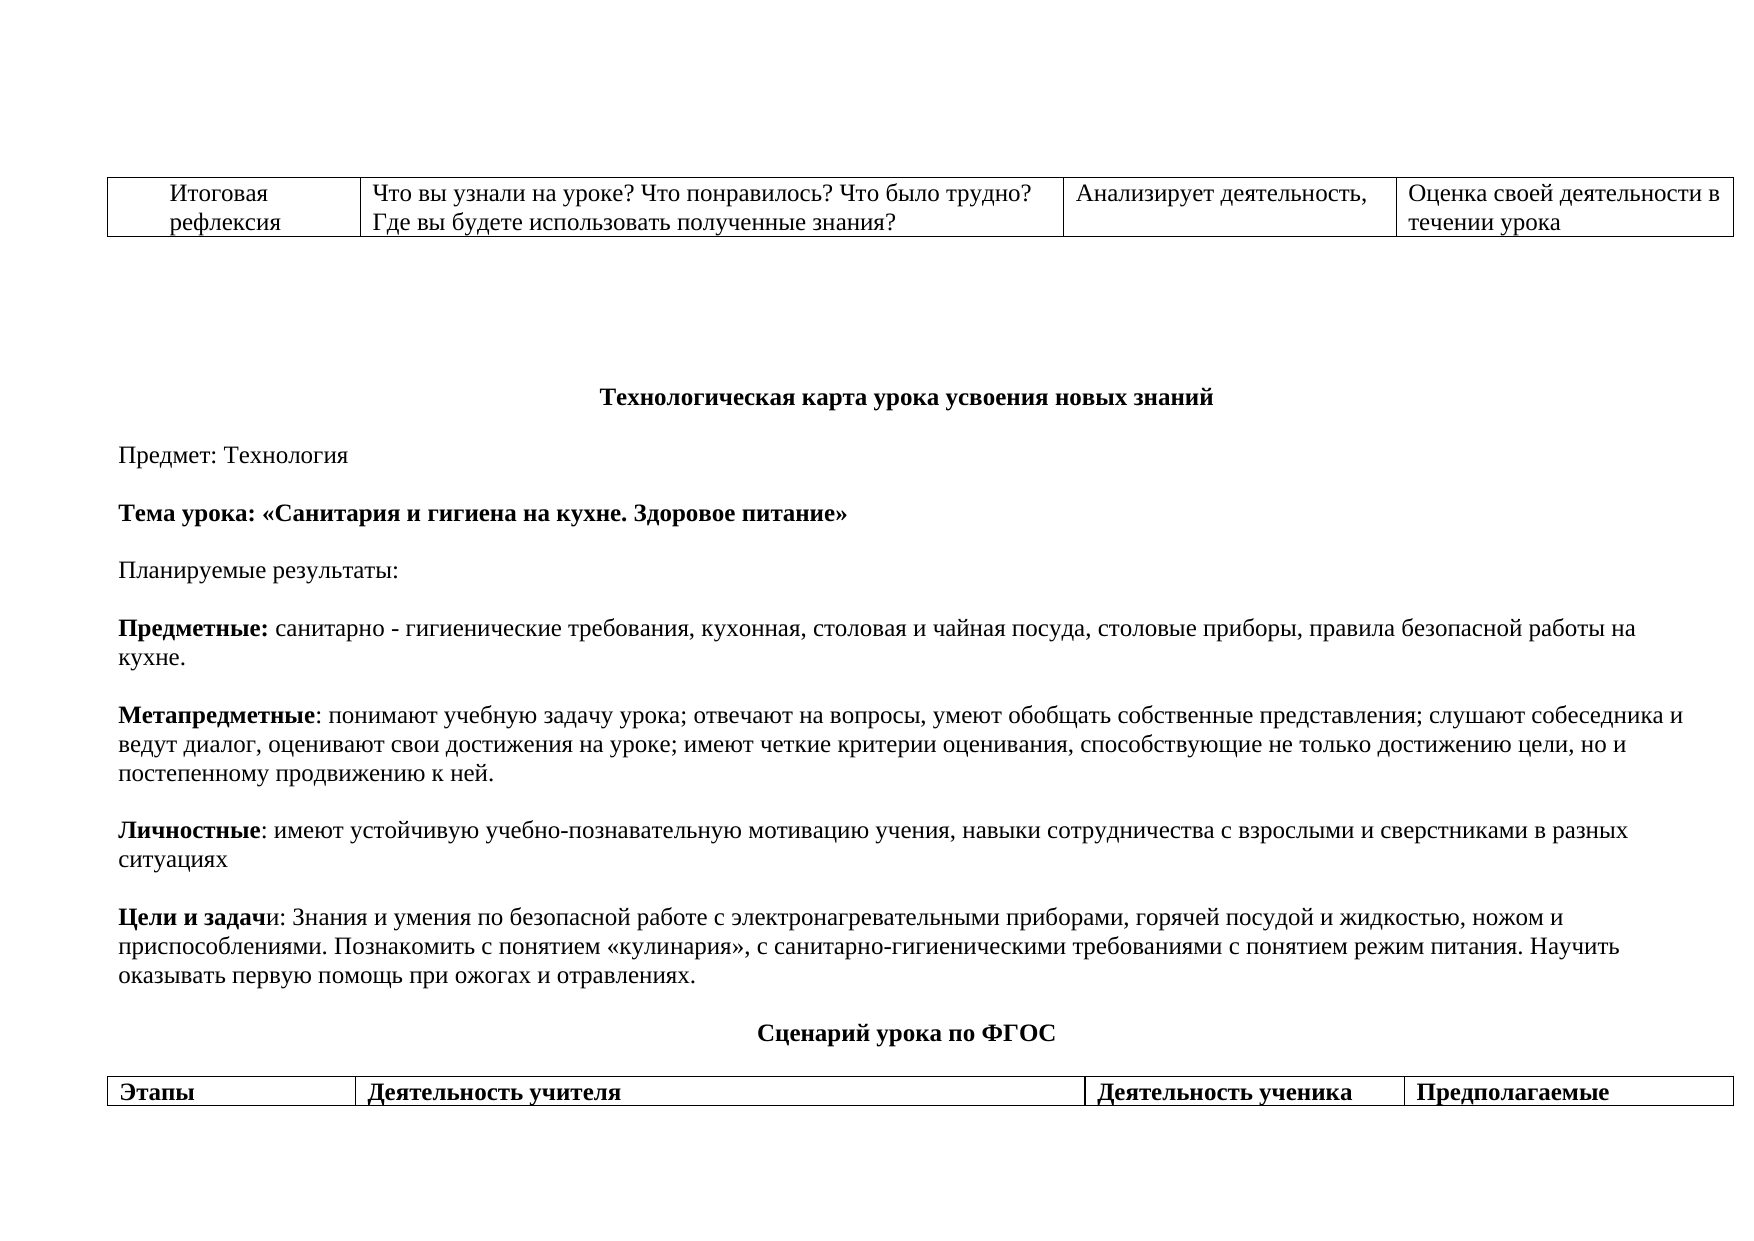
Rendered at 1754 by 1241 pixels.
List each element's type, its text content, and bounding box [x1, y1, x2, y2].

text Предмет: Технология [118, 440, 1695, 468]
table_cell Оценка своей деятельности в течении урока [1397, 178, 1733, 236]
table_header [356, 1077, 1084, 1105]
table_cell Анализирует деятельность, [1064, 178, 1396, 236]
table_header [1405, 1077, 1733, 1105]
table_header Этапы [108, 1077, 355, 1105]
text Предметные: санитарно - гигиенические требования, кухонная, столовая и чайная посуда, столовые приборы, правила безопасной работы на кухне. [118, 613, 1695, 671]
text Тема урока: «Санитария и гигиена на кухне. Здоровое питание» [118, 498, 1695, 526]
text Сценарий урока по ФГОС [118, 1018, 1695, 1046]
table_cell Итоговая рефлексия [108, 178, 360, 236]
text Личностные: имеют устойчивую учебно-познавательную мотивацию учения, навыки сотрудничества с взрослыми и сверстниками в разных ситуациях [118, 816, 1695, 873]
text Цели и задачи: Знания и умения по безопасной работе с электронагревательными приборами, горячей посудой и жидкостью, ножом и приспособлениями. Познакомить с понятием «кулинария», с санитарно-гигиеническими требованиями с понятием режим питания. Научить оказывать первую помощь при ожогах и отравлениях. [118, 902, 1695, 988]
text Планируемые результаты: [118, 556, 1695, 584]
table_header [1086, 1077, 1404, 1105]
text Метапредметные: понимают учебную задачу урока; отвечают на вопросы, умеют обобщать собственные представления; слушают собеседника и ведут диалог, оценивают свои достижения на уроке; имеют четкие критерии оценивания, способствующие не только достижению цели, но и постепенному продвижению к ней. [118, 700, 1695, 786]
text Технологическая карта урока усвоения новых знаний [118, 382, 1695, 411]
table_cell Что вы узнали на уроке? Что понравилось? Что было трудно? Где вы будете использовать полученные знания? [361, 178, 1063, 236]
